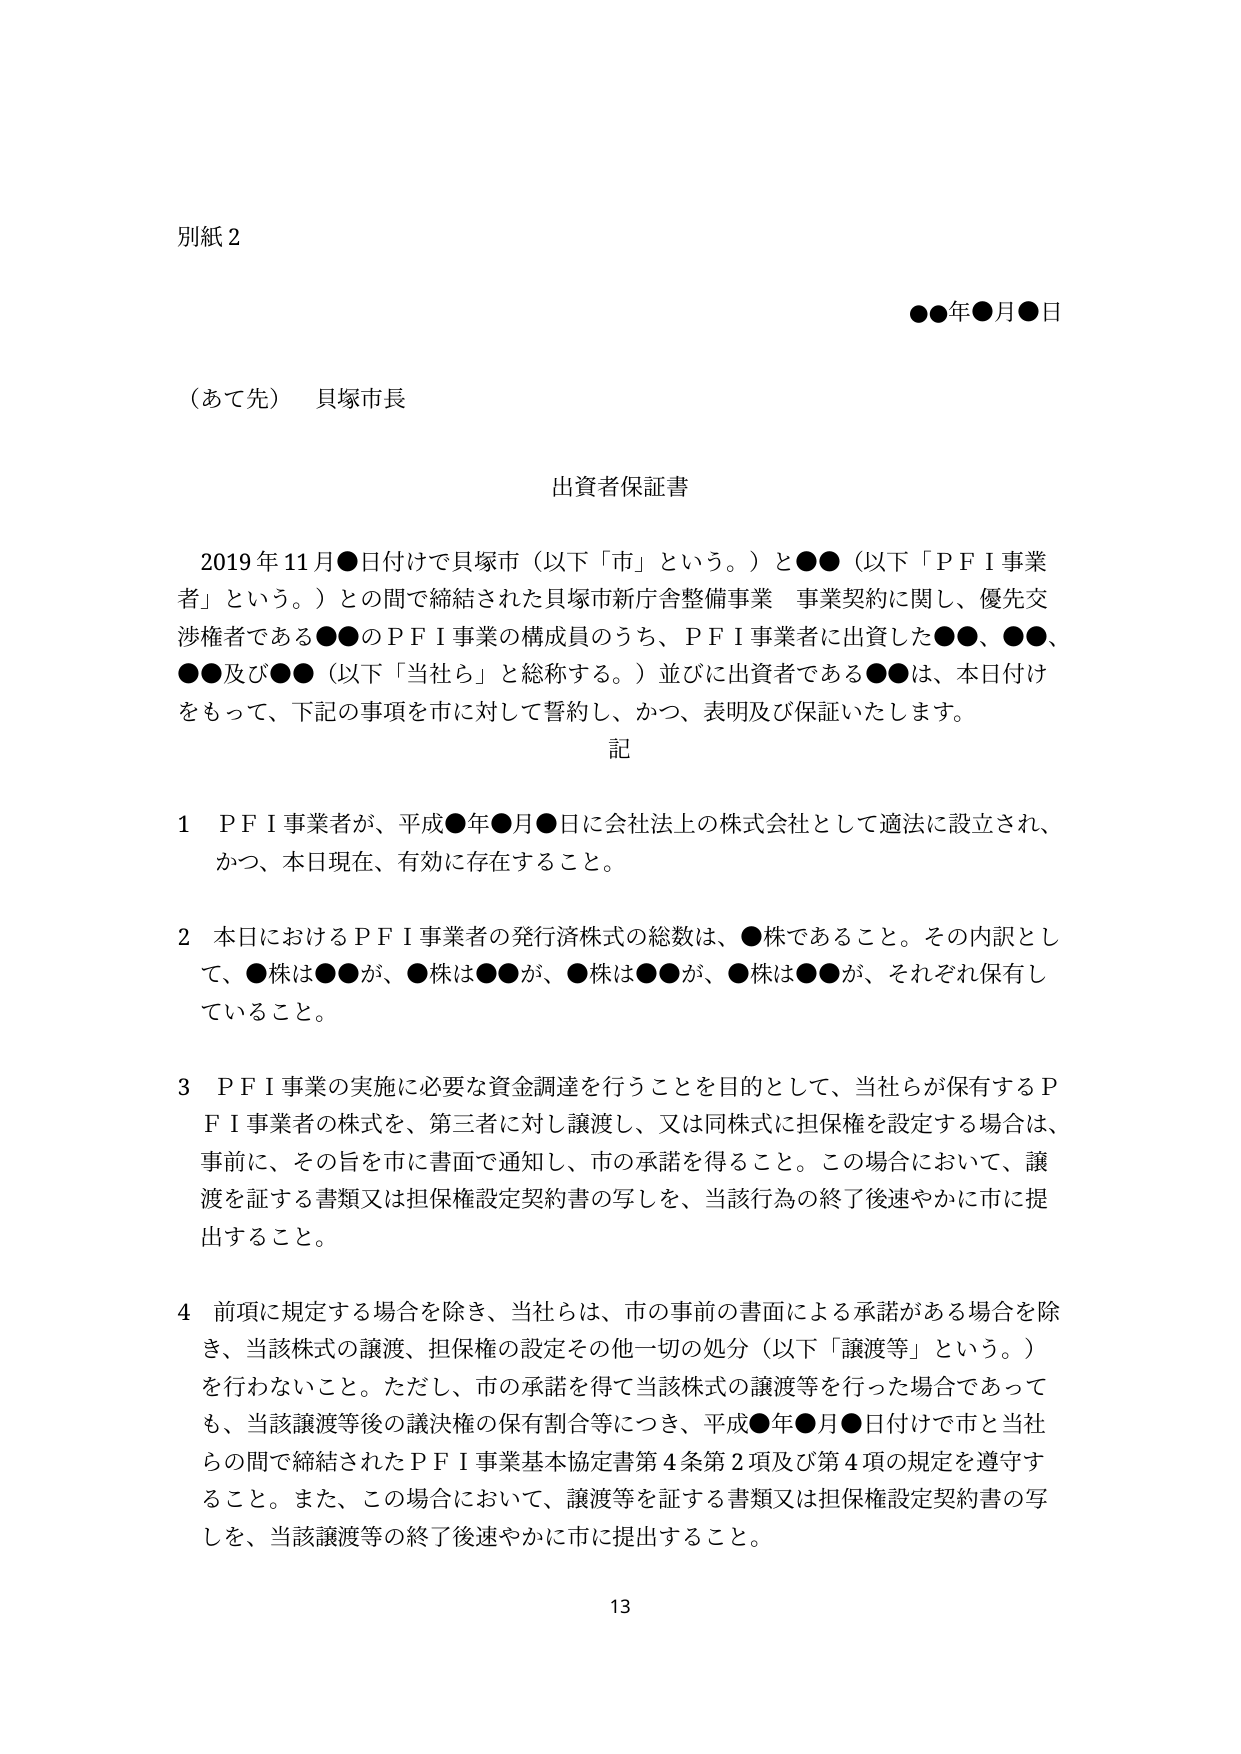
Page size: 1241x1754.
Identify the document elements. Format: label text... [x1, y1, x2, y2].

text 3 ＰＦＩ事業の実施に必要な資金調達を行うことを目的として、当社らが保有するＰＦＩ事業者の株式を、第三者に対し譲渡し、又は同株式に担保権を設定する場合は、事前に、その旨を市に書面で通知し、市の承諾を得ること。この場合において、譲渡を証する書類又は担保権設定契約書の写しを、当該行為の終了後速やかに市に提出すること。 [177, 1067, 1063, 1254]
text 出資者保証書 [177, 467, 1063, 504]
text （あて先） 貝塚市長 [177, 379, 1063, 417]
list ＰＦＩ事業者が、平成●年●月●日に会社法上の株式会社として適法に設立され、かつ、本日現在、有効に存在すること。 [177, 804, 1063, 879]
text 2019年11月●日付けで貝塚市（以下「市」という。）と●●（以下「ＰＦＩ事業者」という。）との間で締結された貝塚市新庁舎整備事業 事業契約に関し、優先交渉権者である●●のＰＦＩ事業の構成員のうち、ＰＦＩ事業者に出資した●●、●●、●●及び●●（以下「当社ら」と総称する。）並びに出資者である●●は、本日付けをもって、下記の事項を市に対して誓約し、かつ、表明及び保証いたします。 [177, 542, 1063, 729]
text 4 前項に規定する場合を除き、当社らは、市の事前の書面による承諾がある場合を除き、当該株式の譲渡、担保権の設定その他一切の処分（以下「譲渡等」という。）を行わないこと。ただし、市の承諾を得て当該株式の譲渡等を行った場合であっても、当該譲渡等後の議決権の保有割合等につき、平成●年●月●日付けで市と当社らの間で締結されたＰＦＩ事業基本協定書第4条第2項及び第4項の規定を遵守すること。また、この場合において、譲渡等を証する書類又は担保権設定契約書の写しを、当該譲渡等の終了後速やかに市に提出すること。 [177, 1292, 1063, 1554]
text 2 本日におけるＰＦＩ事業者の発行済株式の総数は、●株であること。その内訳として、●株は●●が、●株は●●が、●株は●●が、●株は●●が、それぞれ保有していること。 [177, 917, 1063, 1029]
text ●●年●月●日 [177, 292, 1063, 329]
text 記 [177, 729, 1063, 767]
text 別紙2 [177, 217, 1063, 254]
